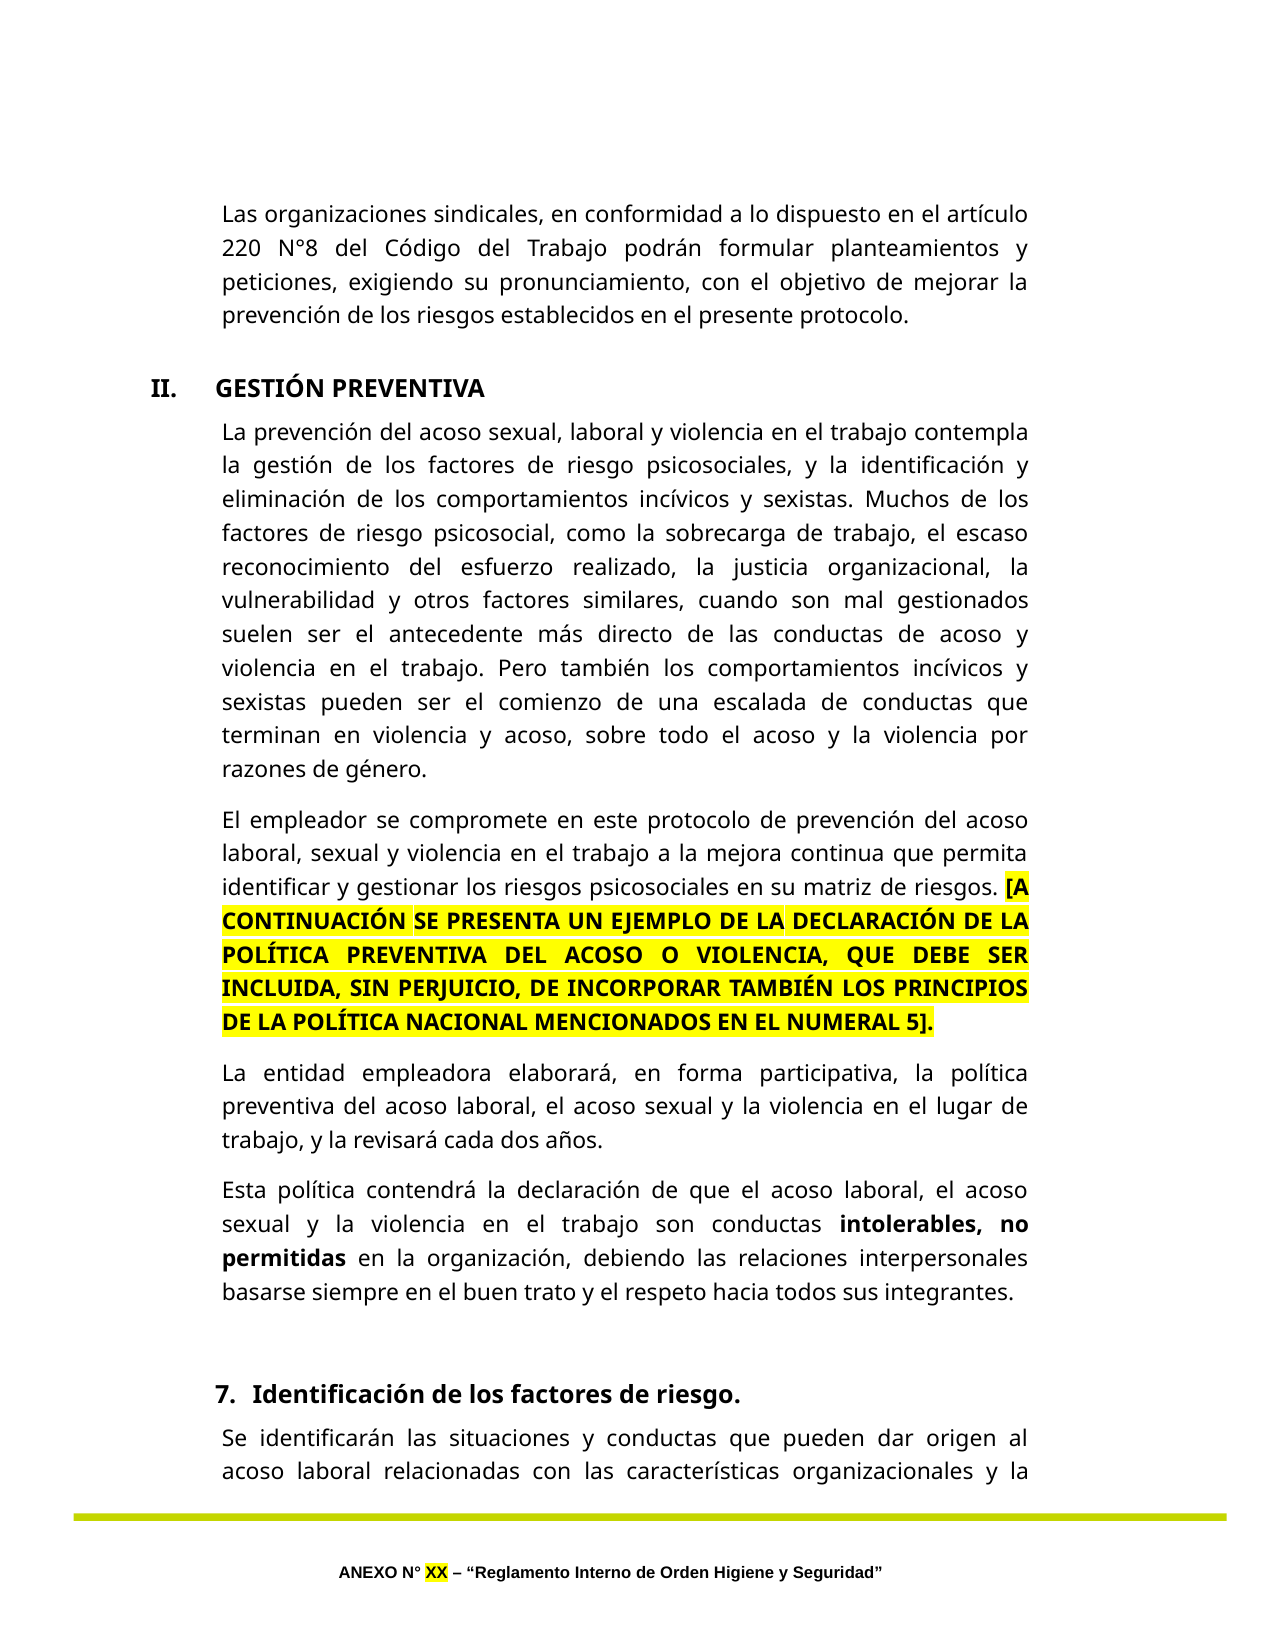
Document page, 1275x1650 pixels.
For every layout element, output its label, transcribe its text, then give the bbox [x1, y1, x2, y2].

text Esta política contendrá la declaración de que el acoso laboral, el acoso sexual y la violencia en el trabajo son conductas intolerables, no permitidas en la organización, debiendo las relaciones interpersonales basarse siempre en el buen trato y el respeto hacia todos sus integrantes. [222, 1174, 1029, 1307]
text Las organizaciones sindicales, en conformidad a lo dispuesto en el artículo 220 N°8 del Código del Trabajo podrán formular planteamientos y peticiones, exigiendo su pronunciamiento, con el objetivo de mejorar la prevención de los riesgos establecidos en el presente protocolo. [222, 198, 1029, 331]
text El empleador se compromete en este protocolo de prevención del acoso laboral, sexual y violencia en el trabajo a la mejora continua que permita identificar y gestionar los riesgos psicosociales en su matriz de riesgos. [A CONTINUACIÓN SE PRESENTA UN EJEMPLO DE LA DECLARACIÓN DE LA POLÍTICA PREVENTIVA DEL ACOSO O VIOLENCIA, QUE DEBE SER INCLUIDA, SIN PERJUICIO, DE INCORPORAR TAMBIÉN LOS PRINCIPIOS DE LA POLÍTICA NACIONAL MENCIONADOS EN EL NUMERAL 5]. [222, 1003, 1029, 1037]
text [222, 1422, 1029, 1487]
text El empleador se compromete en este protocolo de prevención del acoso laboral, sexual y violencia en el trabajo a la mejora continua que permita identificar y gestionar los riesgos psicosociales en su matriz de riesgos. [A CONTINUACIÓN SE PRESENTA UN EJEMPLO DE LA DECLARACIÓN DE LA POLÍTICA PREVENTIVA DEL ACOSO O VIOLENCIA, QUE DEBE SER INCLUIDA, SIN PERJUICIO, DE INCORPORAR TAMBIÉN LOS PRINCIPIOS DE LA POLÍTICA NACIONAL MENCIONADOS EN EL NUMERAL 5]. [222, 803, 1029, 939]
subtitle GESTIÓN PREVENTIVA [177, 371, 1098, 404]
text La entidad empleadora elaborará, en forma participativa, la política preventiva del acoso laboral, el acoso sexual y la violencia en el lugar de trabajo, y la revisará cada dos años. [222, 1056, 1029, 1155]
text La prevención del acoso sexual, laboral y violencia en el trabajo contempla la gestión de los factores de riesgo psicosociales, y la identificación y eliminación de los comportamientos incívicos y sexistas. Muchos de los factores de riesgo psicosocial, como la sobrecarga de trabajo, el escaso reconocimiento del esfuerzo realizado, la justicia organizacional, la vulnerabilidad y otros factores similares, cuando son mal gestionados suelen ser el antecedente más directo de las conductas de acoso y violencia en el trabajo. Pero también los comportamientos incívicos y sexistas pueden ser el comienzo de una escalada de conductas que terminan en violencia y acoso, sobre todo el acoso y la violencia por razones de género. [222, 416, 1029, 784]
subtitle Identificación de los factores de riesgo. [215, 1376, 1098, 1411]
